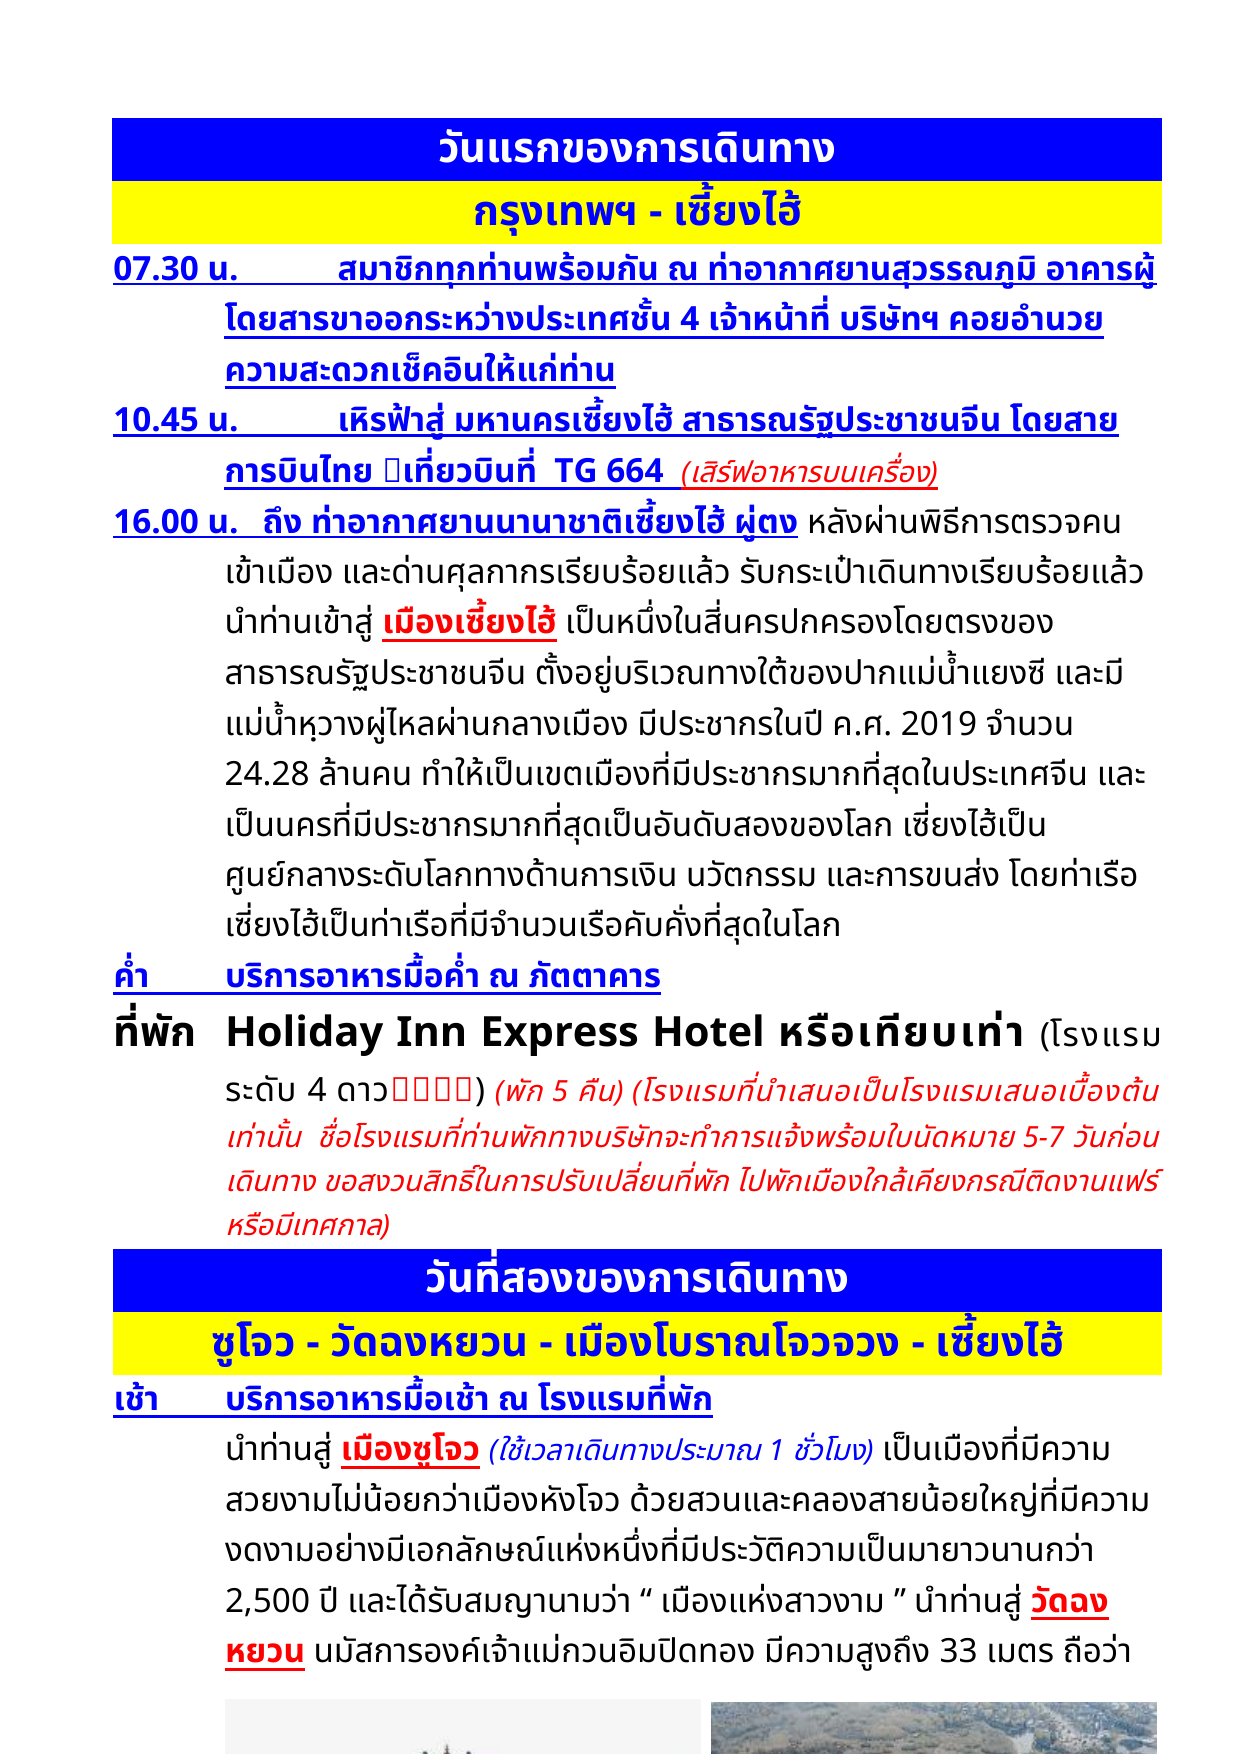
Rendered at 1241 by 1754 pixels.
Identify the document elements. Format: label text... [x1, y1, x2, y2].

picture [225, 1699, 701, 1754]
text วันแรกของการเดินทาง [112, 118, 1162, 181]
text 07.30 น. สมาชิกทุกท่านพร้อมกัน ณ ท่าอากาศยานสุวรรณภูมิ อาคารผู้โดยสารขาออกระหว่างประเทศชั้น 4 เจ้าหน้าที่ บริษัทฯ คอยอำนวยความสะดวกเช็คอินให้แก่ท่าน [113, 244, 1162, 396]
text เช้า บริการอาหารมื้อเช้า ณ โรงแรมที่พัก [113, 1375, 1162, 1425]
text 10.45 น. เหิรฟ้าสู่ มหานครเซี้ยงไฮ้ สาธารณรัฐประชาชนจีน โดยสายการบินไทย เที่ยวบินที่ TG 664 (เสิร์ฟอาหารบนเครื่อง) [113, 396, 1162, 497]
text ที่พัก Holiday Inn Express Hotel หรือเทียบเท่า (โรงแรมระดับ 4 ดาว) (พัก 5 คืน) (โรงแรมที่นำเสนอเป็นโรงแรมเสนอเบื้องต้นเท่านั้น ชื่อโรงแรมที่ท่านพักทางบริษัทจะทำการแจ้งพร้อมใบนัดหมาย 5-7 วันก่อนเดินทาง ขอสงวนสิทธิ์ในการปรับเปลี่ยนที่พัก ไปพักเมืองใกล้เคียงกรณีติดงานแฟร์หรือมีเทศกาล) [113, 1002, 1162, 1249]
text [225, 1425, 1162, 1678]
text ซูโจว - วัดฉงหยวน - เมืองโบราณโจวจวง - เซี้ยงไฮ้ [113, 1312, 1162, 1375]
text กรุงเทพฯ - เซี้ยงไฮ้ [112, 181, 1162, 244]
text 16.00 น. ถึง ท่าอากาศยานนานาชาติเซี้ยงไฮ้ ผู่ตง หลังผ่านพิธีการตรวจคนเข้าเมือง และด่านศุลกากรเรียบร้อยแล้ว รับกระเป๋าเดินทางเรียบร้อยแล้ว นำท่านเข้าสู่ เมืองเซี้ยงไฮ้ เป็นหนึ่งในสี่นครปกครองโดยตรงของสาธารณรัฐประชาชนจีน ตั้งอยู่บริเวณทางใต้ของปากแม่น้ำแยงซี และมีแม่น้ำหฺวางผู่ไหลผ่านกลางเมือง มีประชากรในปี ค.ศ. 2019 จำนวน 24.28 ล้านคน ทำให้เป็นเขตเมืองที่มีประชากรมากที่สุดในประเทศจีน และเป็นนครที่มีประชากรมากที่สุดเป็นอันดับสองของโลก เซี่ยงไฮ้เป็นศูนย์กลางระดับโลกทางด้านการเงิน นวัตกรรม และการขนส่ง โดยท่าเรือเซี่ยงไฮ้เป็นท่าเรือที่มีจำนวนเรือคับคั่งที่สุดในโลก [113, 497, 1162, 952]
text วันที่สองของการเดินทาง [113, 1249, 1162, 1312]
text ค่ำ บริการอาหารมื้อค่ำ ณ ภัตตาคาร [113, 952, 1162, 1002]
picture [711, 1702, 1157, 1754]
